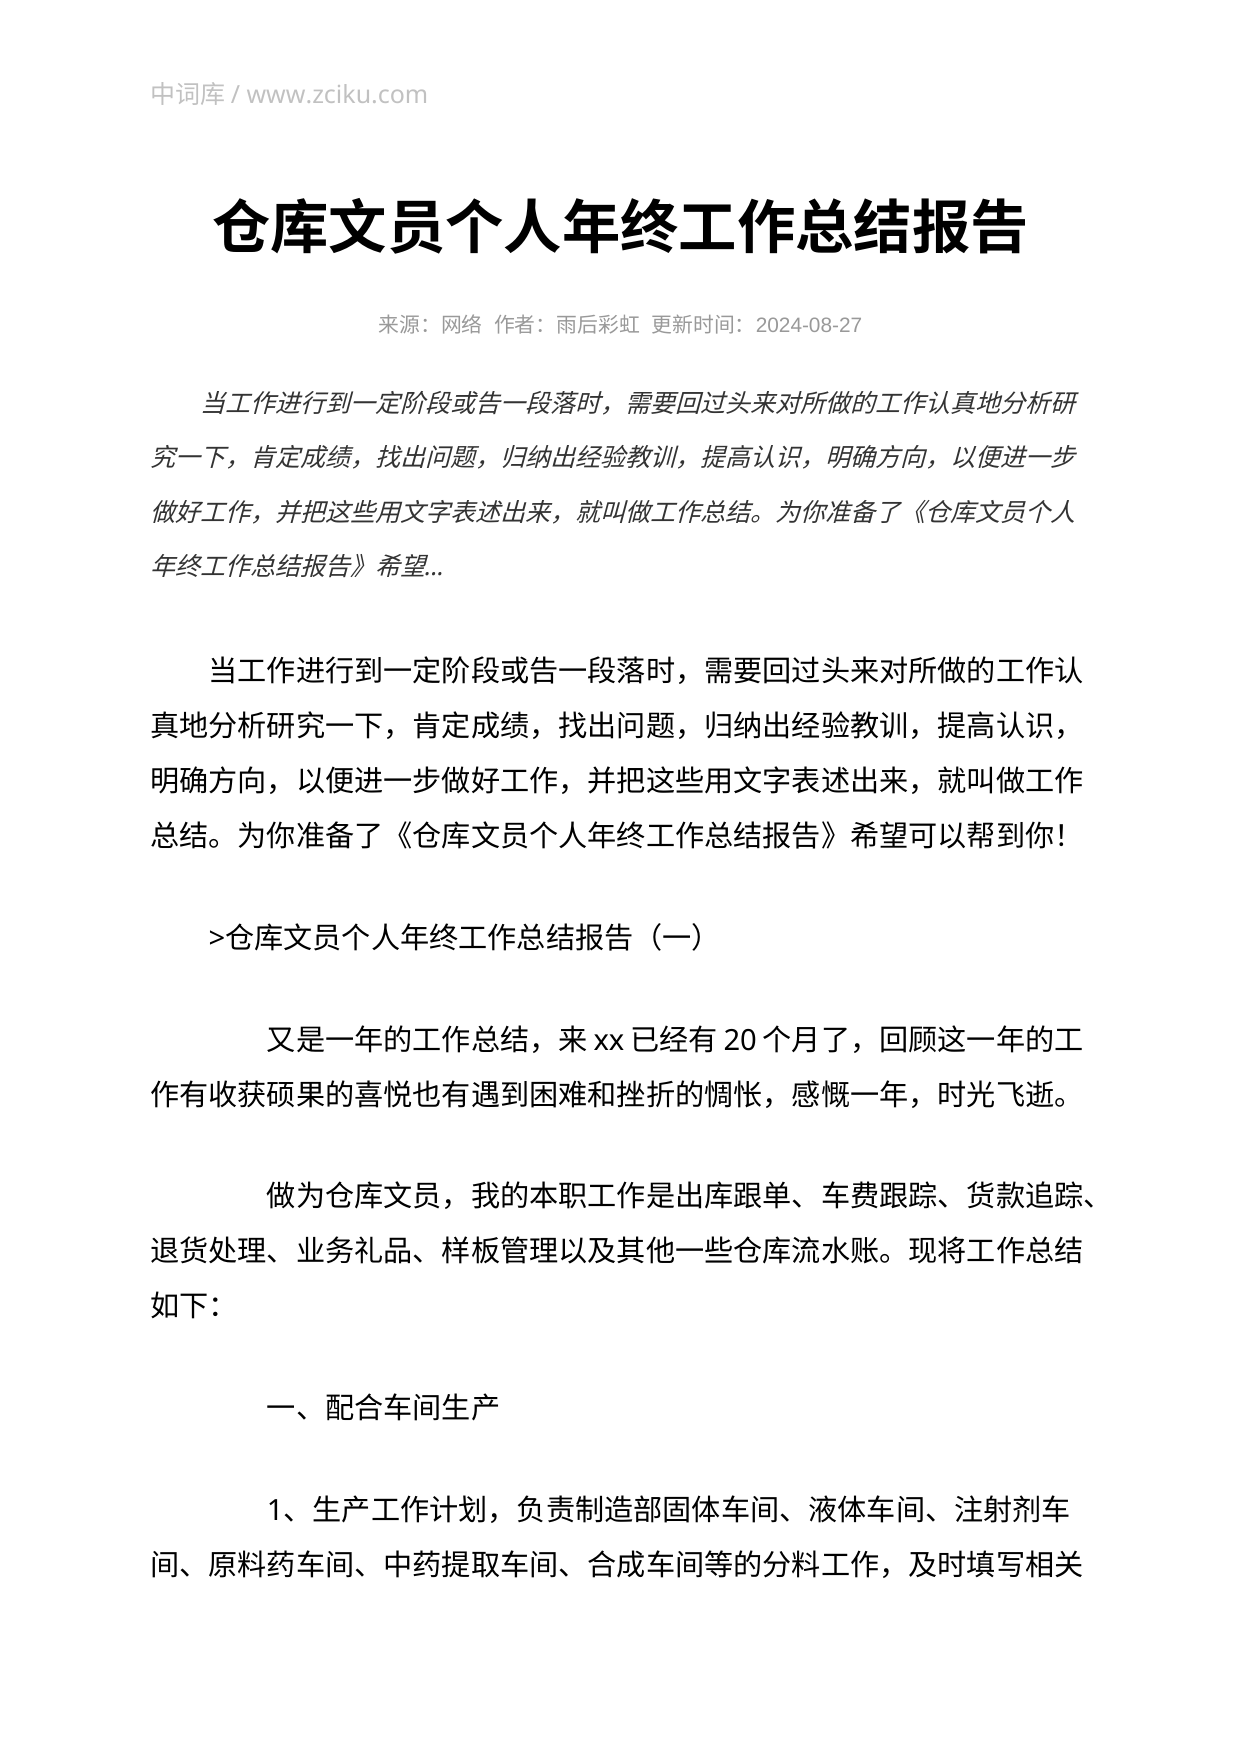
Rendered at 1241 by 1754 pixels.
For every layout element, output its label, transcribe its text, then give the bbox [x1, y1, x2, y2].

text 当工作进行到一定阶段或告一段落时，需要回过头来对所做的工作认真地分析研究一下，肯定成绩，找出问题，归纳出经验教训，提高认识，明确方向，以便进一步做好工作，并把这些用文字表述出来，就叫做工作总结。为你准备了《仓库文员个人年终工作总结报告》希望... [150, 383, 1090, 583]
text 一、配合车间生产 [150, 1384, 1090, 1427]
text >仓库文员个人年终工作总结报告（一） [150, 914, 1090, 957]
text 做为仓库文员，我的本职工作是出库跟单、车费跟踪、货款追踪、退货处理、业务礼品、样板管理以及其他一些仓库流水账。现将工作总结如下： [150, 1173, 1090, 1325]
text 来源：网络 作者：雨后彩虹 更新时间：2024-08-27 [150, 313, 1090, 337]
text 当工作进行到一定阶段或告一段落时，需要回过头来对所做的工作认真地分析研究一下，肯定成绩，找出问题，归纳出经验教训，提高认识，明确方向，以便进一步做好工作，并把这些用文字表述出来，就叫做工作总结。为你准备了《仓库文员个人年终工作总结报告》希望可以帮到你！ [150, 648, 1090, 855]
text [150, 1486, 1090, 1584]
subtitle 仓库文员个人年终工作总结报告 [150, 181, 1090, 266]
text 又是一年的工作总结，来xx已经有20个月了，回顾这一年的工作有收获硕果的喜悦也有遇到困难和挫折的惆怅，感慨一年，时光飞逝。 [150, 1016, 1090, 1113]
